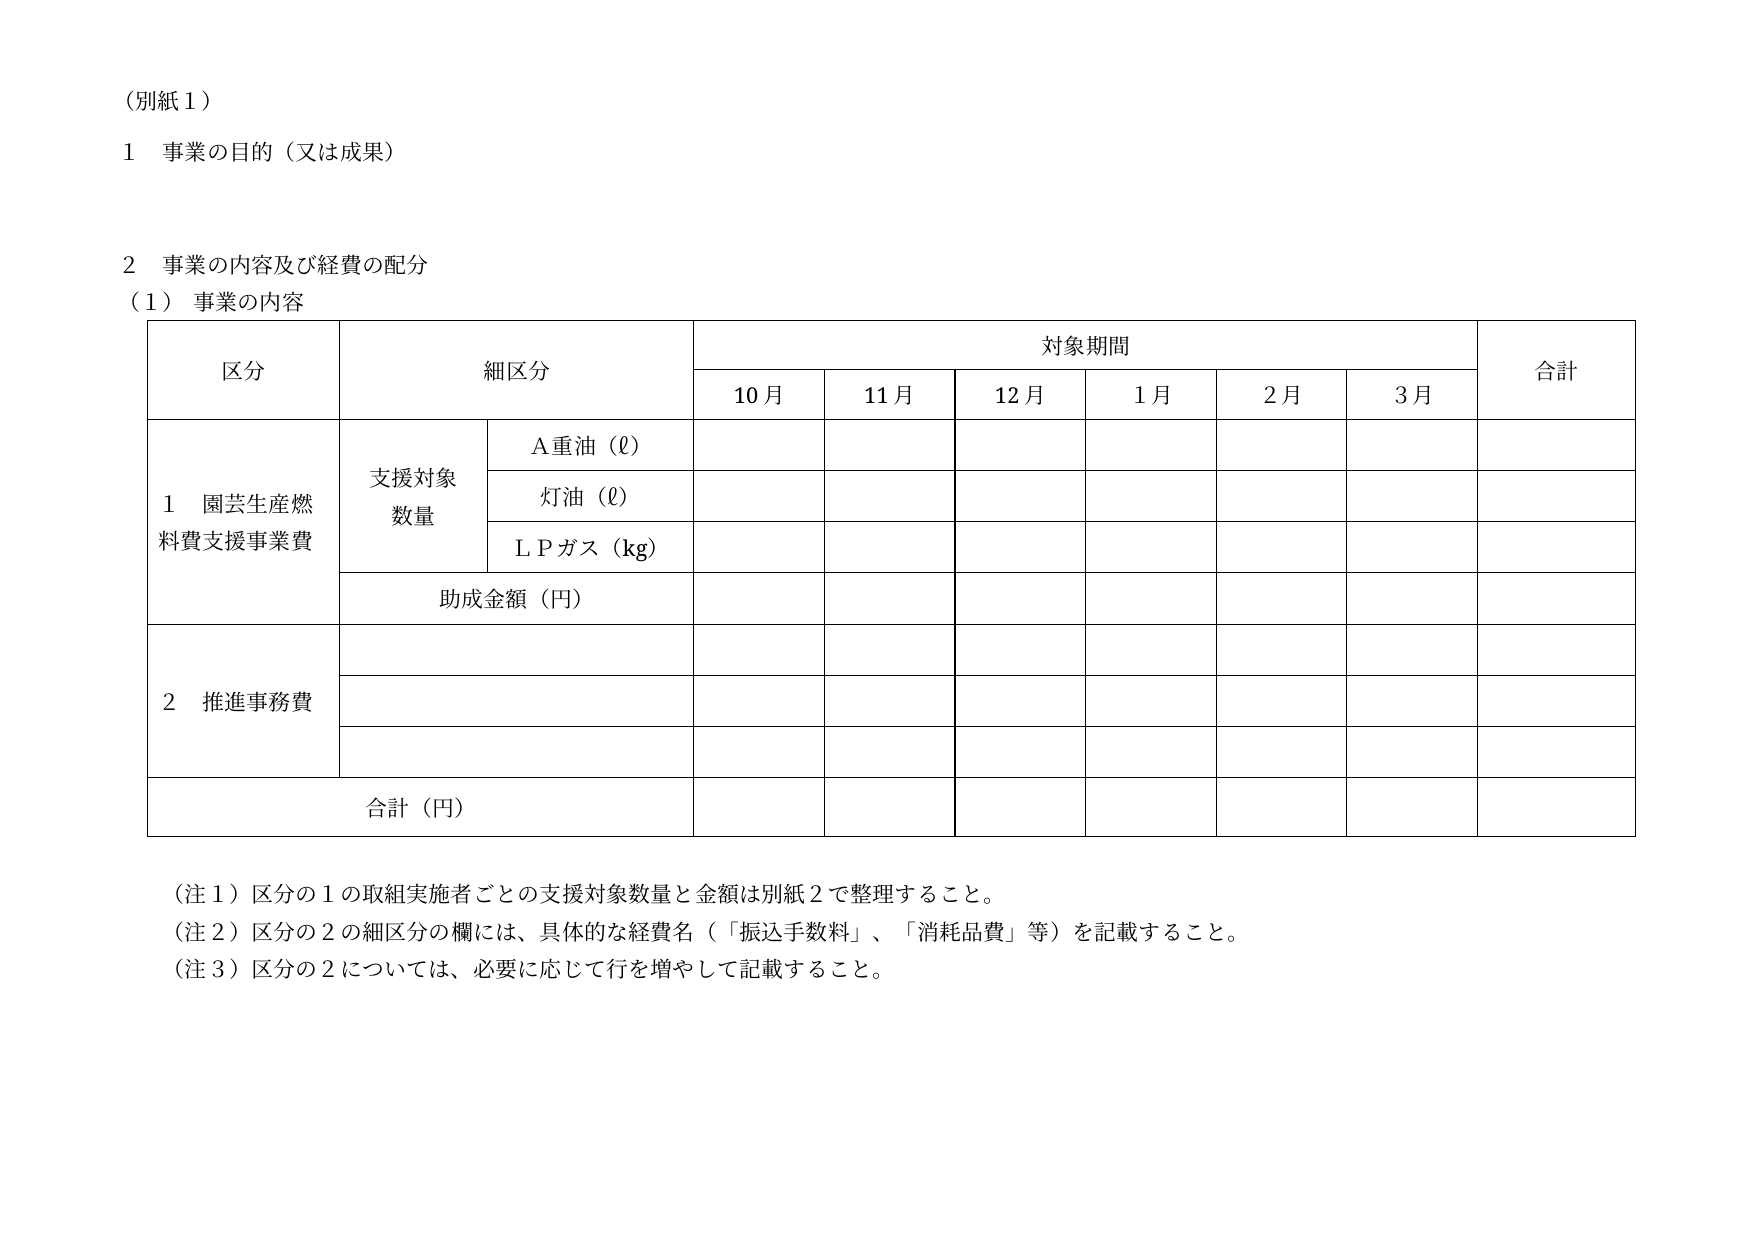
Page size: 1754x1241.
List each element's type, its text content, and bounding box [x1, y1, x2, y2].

table_cell 12月 [956, 370, 1085, 418]
table_cell [1217, 522, 1346, 572]
text （注３）区分の２については、必要に応じて行を増やして記載すること。 [118, 949, 1636, 987]
table_cell 助成金額（円） [340, 573, 693, 623]
table_cell [694, 625, 824, 675]
table_cell 10月 [694, 370, 824, 418]
table_cell [694, 471, 824, 521]
table_cell [825, 727, 954, 777]
table_cell [340, 676, 693, 726]
table_cell [1347, 522, 1477, 572]
table_cell [694, 573, 824, 623]
table_cell [825, 676, 954, 726]
table_cell [1478, 522, 1635, 572]
table_cell [1086, 727, 1216, 777]
table_cell １ 園芸生産燃料費支援事業費 [148, 420, 339, 623]
table_cell [825, 420, 954, 470]
table_cell [340, 727, 693, 777]
table_cell [1347, 778, 1477, 836]
table_cell [1217, 471, 1346, 521]
table_cell [956, 676, 1085, 726]
table_cell [1478, 778, 1635, 836]
table_cell [694, 778, 824, 836]
table_cell [825, 778, 954, 836]
table_cell [1086, 573, 1216, 623]
table_cell １月 [1086, 370, 1216, 418]
table_cell [825, 522, 954, 572]
table_cell [1217, 573, 1346, 623]
table_cell ３月 [1347, 370, 1477, 418]
table_cell [1217, 676, 1346, 726]
table_cell [1086, 778, 1216, 836]
table_cell [1478, 676, 1635, 726]
table_cell [1478, 573, 1635, 623]
table_cell Ａ重油（ℓ） [488, 420, 693, 470]
table_cell [1478, 471, 1635, 521]
table_header 区分 [148, 321, 339, 418]
table_cell [956, 727, 1085, 777]
list 事業の内容 [118, 282, 1636, 320]
table_cell [694, 676, 824, 726]
text ２ 事業の内容及び経費の配分 [118, 245, 1636, 282]
table_cell [340, 625, 693, 675]
table_cell [1086, 471, 1216, 521]
table_cell 支援対象 数量 [340, 420, 487, 572]
table_cell [694, 420, 824, 470]
table_cell [1478, 727, 1635, 777]
text （注１）区分の１の取組実施者ごとの支援対象数量と金額は別紙２で整理すること。 [118, 874, 1636, 912]
table_cell [1217, 727, 1346, 777]
table_cell ２ 推進事務費 [148, 625, 339, 777]
table_cell [1347, 727, 1477, 777]
table_cell 灯油（ℓ） [488, 471, 693, 521]
table_cell [1347, 420, 1477, 470]
table_cell [1217, 420, 1346, 470]
table_cell [1086, 522, 1216, 572]
text １ 事業の目的（又は成果） [118, 132, 1636, 170]
text （注２）区分の２の細区分の欄には、具体的な経費名（「振込手数料」、「消耗品費」等）を記載すること。 [118, 912, 1636, 949]
table_header 合計 [1478, 321, 1635, 418]
table_cell [1347, 573, 1477, 623]
table_cell [956, 573, 1085, 623]
table_cell [1086, 420, 1216, 470]
table_cell [1217, 625, 1346, 675]
table_cell [825, 573, 954, 623]
table_cell [1347, 471, 1477, 521]
table_cell [825, 625, 954, 675]
table_cell [956, 420, 1085, 470]
table_cell [956, 778, 1085, 836]
table_cell 合計（円） [148, 778, 693, 836]
table_cell [956, 625, 1085, 675]
table_cell [1478, 625, 1635, 675]
table_cell [956, 471, 1085, 521]
table_cell [1347, 676, 1477, 726]
table_cell ２月 [1217, 370, 1346, 418]
table_cell 11月 [825, 370, 954, 418]
table_cell [1086, 625, 1216, 675]
table_cell [956, 522, 1085, 572]
table_cell [1478, 420, 1635, 470]
table_cell [694, 522, 824, 572]
table_cell [1217, 778, 1346, 836]
table_cell [694, 727, 824, 777]
table_cell [1347, 625, 1477, 675]
table_header 対象期間 [694, 321, 1477, 369]
table_cell ＬＰガス（kg） [488, 522, 693, 572]
table_cell [1086, 676, 1216, 726]
table_header 細区分 [340, 321, 693, 418]
table_cell [825, 471, 954, 521]
